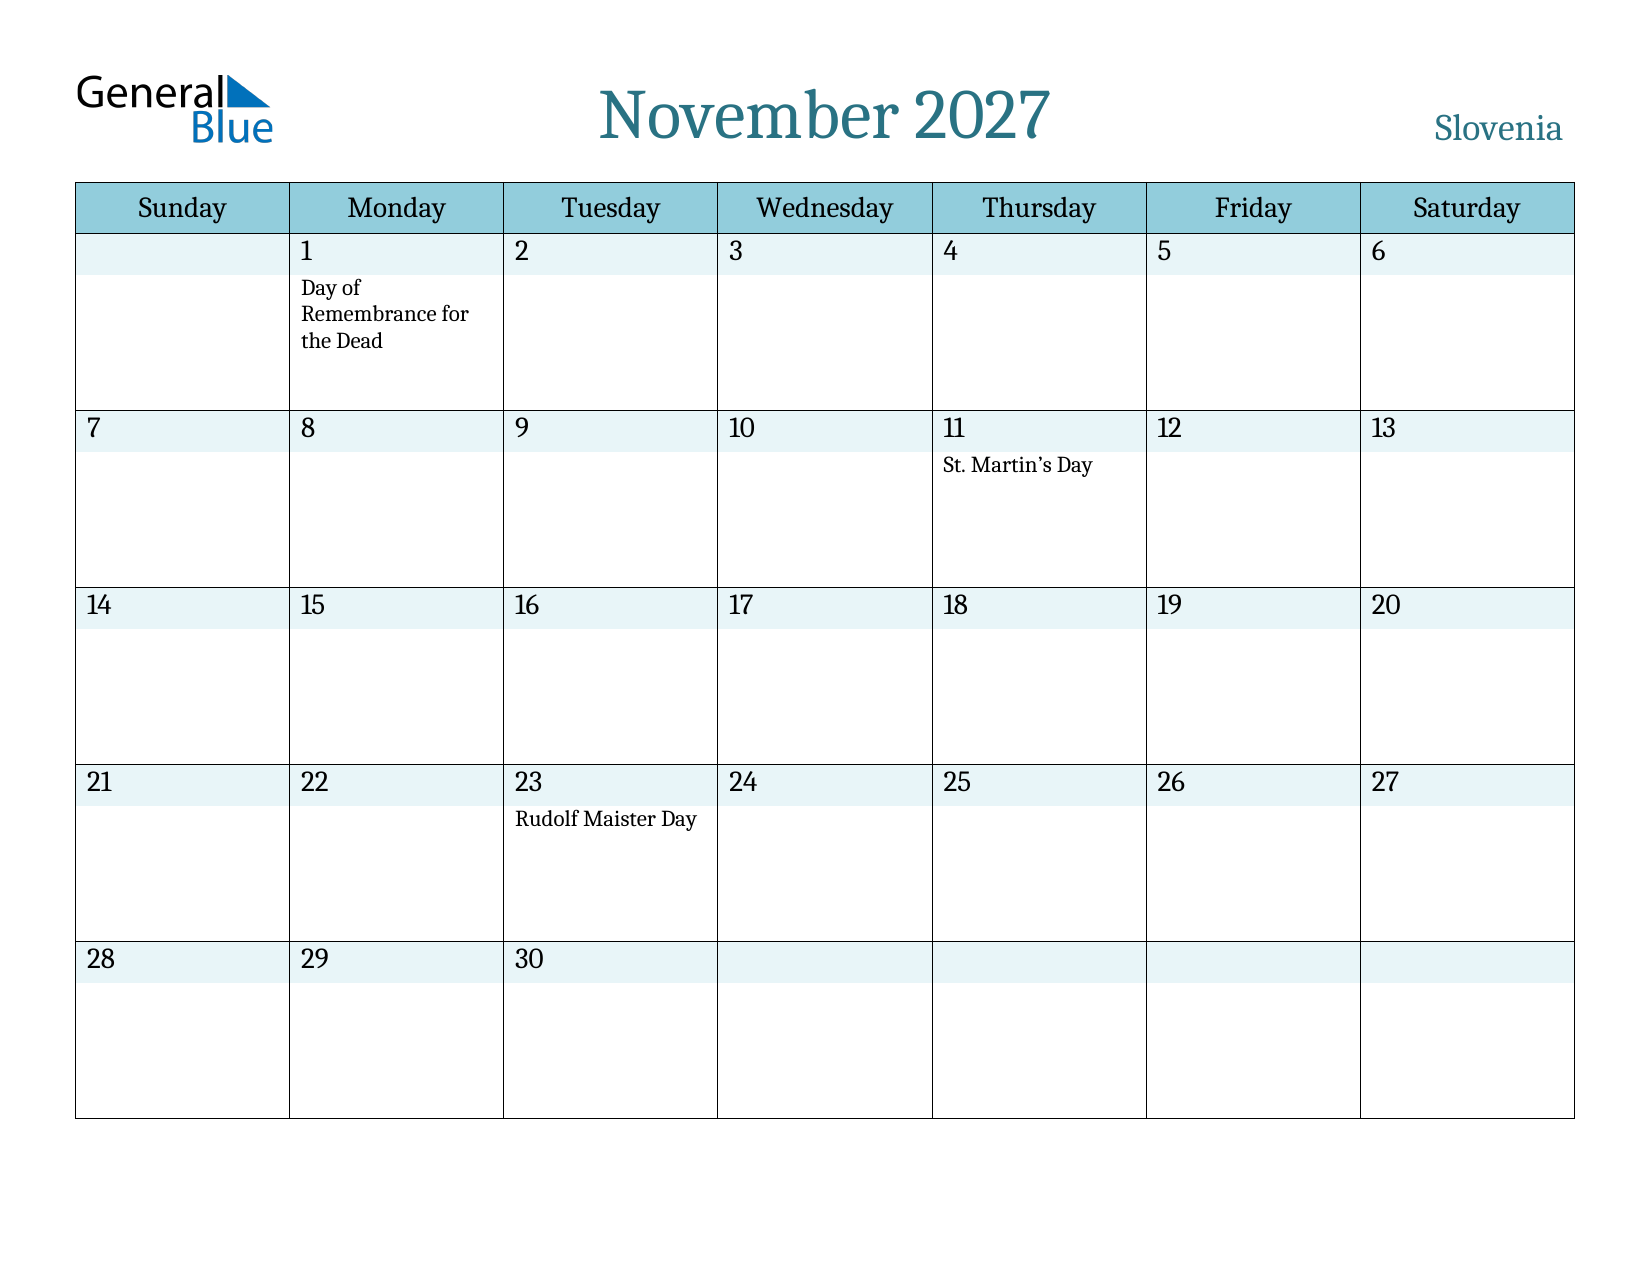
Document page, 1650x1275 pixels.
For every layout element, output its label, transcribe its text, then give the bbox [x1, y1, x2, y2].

table_cell [718, 806, 932, 941]
table_cell 3 [718, 234, 932, 275]
table_cell Monday [290, 183, 503, 233]
table_cell [504, 275, 717, 410]
table_cell 4 [933, 234, 1146, 275]
table_cell [1361, 806, 1574, 941]
table_cell [76, 629, 289, 764]
table_cell Saturday [1361, 183, 1574, 233]
table_cell 26 [1147, 765, 1360, 806]
table_cell [933, 275, 1146, 410]
table_cell St. Martin’s Day [933, 452, 1146, 587]
table_cell [504, 629, 717, 764]
table_cell 11 [933, 411, 1146, 452]
table_cell 28 [76, 942, 289, 983]
table_cell Day of Remembrance for the Dead [290, 275, 503, 410]
table_cell [504, 983, 717, 1118]
table_cell 24 [718, 765, 932, 806]
table_cell 2 [504, 234, 717, 275]
table_cell Thursday [933, 183, 1146, 233]
table_cell [76, 806, 289, 941]
table_cell [933, 983, 1146, 1118]
table_cell [1147, 983, 1360, 1118]
table_cell 7 [76, 411, 289, 452]
table_cell 22 [290, 765, 503, 806]
table_cell [76, 452, 289, 587]
table_cell 15 [290, 588, 503, 629]
table_cell 19 [1147, 588, 1360, 629]
table_cell 12 [1147, 411, 1360, 452]
table_cell Friday [1147, 183, 1360, 233]
table_cell Rudolf Maister Day [504, 806, 717, 941]
table_cell [76, 983, 289, 1118]
table_cell 6 [1361, 234, 1574, 275]
table_cell [1361, 942, 1574, 983]
table_cell [504, 452, 717, 587]
table_cell Wednesday [718, 183, 932, 233]
table_cell 20 [1361, 588, 1574, 629]
table_cell 13 [1361, 411, 1574, 452]
table_cell 21 [76, 765, 289, 806]
table_cell [1147, 452, 1360, 587]
table_cell [1147, 942, 1360, 983]
table_cell [290, 452, 503, 587]
table_cell 27 [1361, 765, 1574, 806]
picture [77, 75, 273, 143]
table_cell [1361, 983, 1574, 1118]
table_cell [1147, 275, 1360, 410]
table_cell [76, 234, 289, 275]
table_cell [1147, 806, 1360, 941]
table_header [76, 75, 503, 182]
table_cell 25 [933, 765, 1146, 806]
table_cell 14 [76, 588, 289, 629]
table_cell 30 [504, 942, 717, 983]
table_cell [718, 275, 932, 410]
table_cell 1 [290, 234, 503, 275]
table_header November 2027 [504, 75, 1146, 182]
table_cell [290, 806, 503, 941]
table_cell 16 [504, 588, 717, 629]
table_cell [933, 806, 1146, 941]
table_cell Sunday [76, 183, 289, 233]
table_cell [1147, 629, 1360, 764]
table_cell [933, 942, 1146, 983]
table_cell [1361, 275, 1574, 410]
table_cell [290, 629, 503, 764]
table_cell [718, 983, 932, 1118]
table_cell [290, 983, 503, 1118]
table_cell [718, 942, 932, 983]
table_cell 8 [290, 411, 503, 452]
table_cell 18 [933, 588, 1146, 629]
table_cell [76, 275, 289, 410]
table_cell 5 [1147, 234, 1360, 275]
table_cell [1361, 452, 1574, 587]
table_cell [718, 629, 932, 764]
table_cell 17 [718, 588, 932, 629]
table_cell 29 [290, 942, 503, 983]
table_cell 23 [504, 765, 717, 806]
table_header Slovenia [1146, 75, 1574, 182]
table_cell 10 [718, 411, 932, 452]
table_cell Tuesday [504, 183, 717, 233]
table_cell 9 [504, 411, 717, 452]
table_cell [933, 629, 1146, 764]
table_cell [718, 452, 932, 587]
table_cell [1361, 629, 1574, 764]
